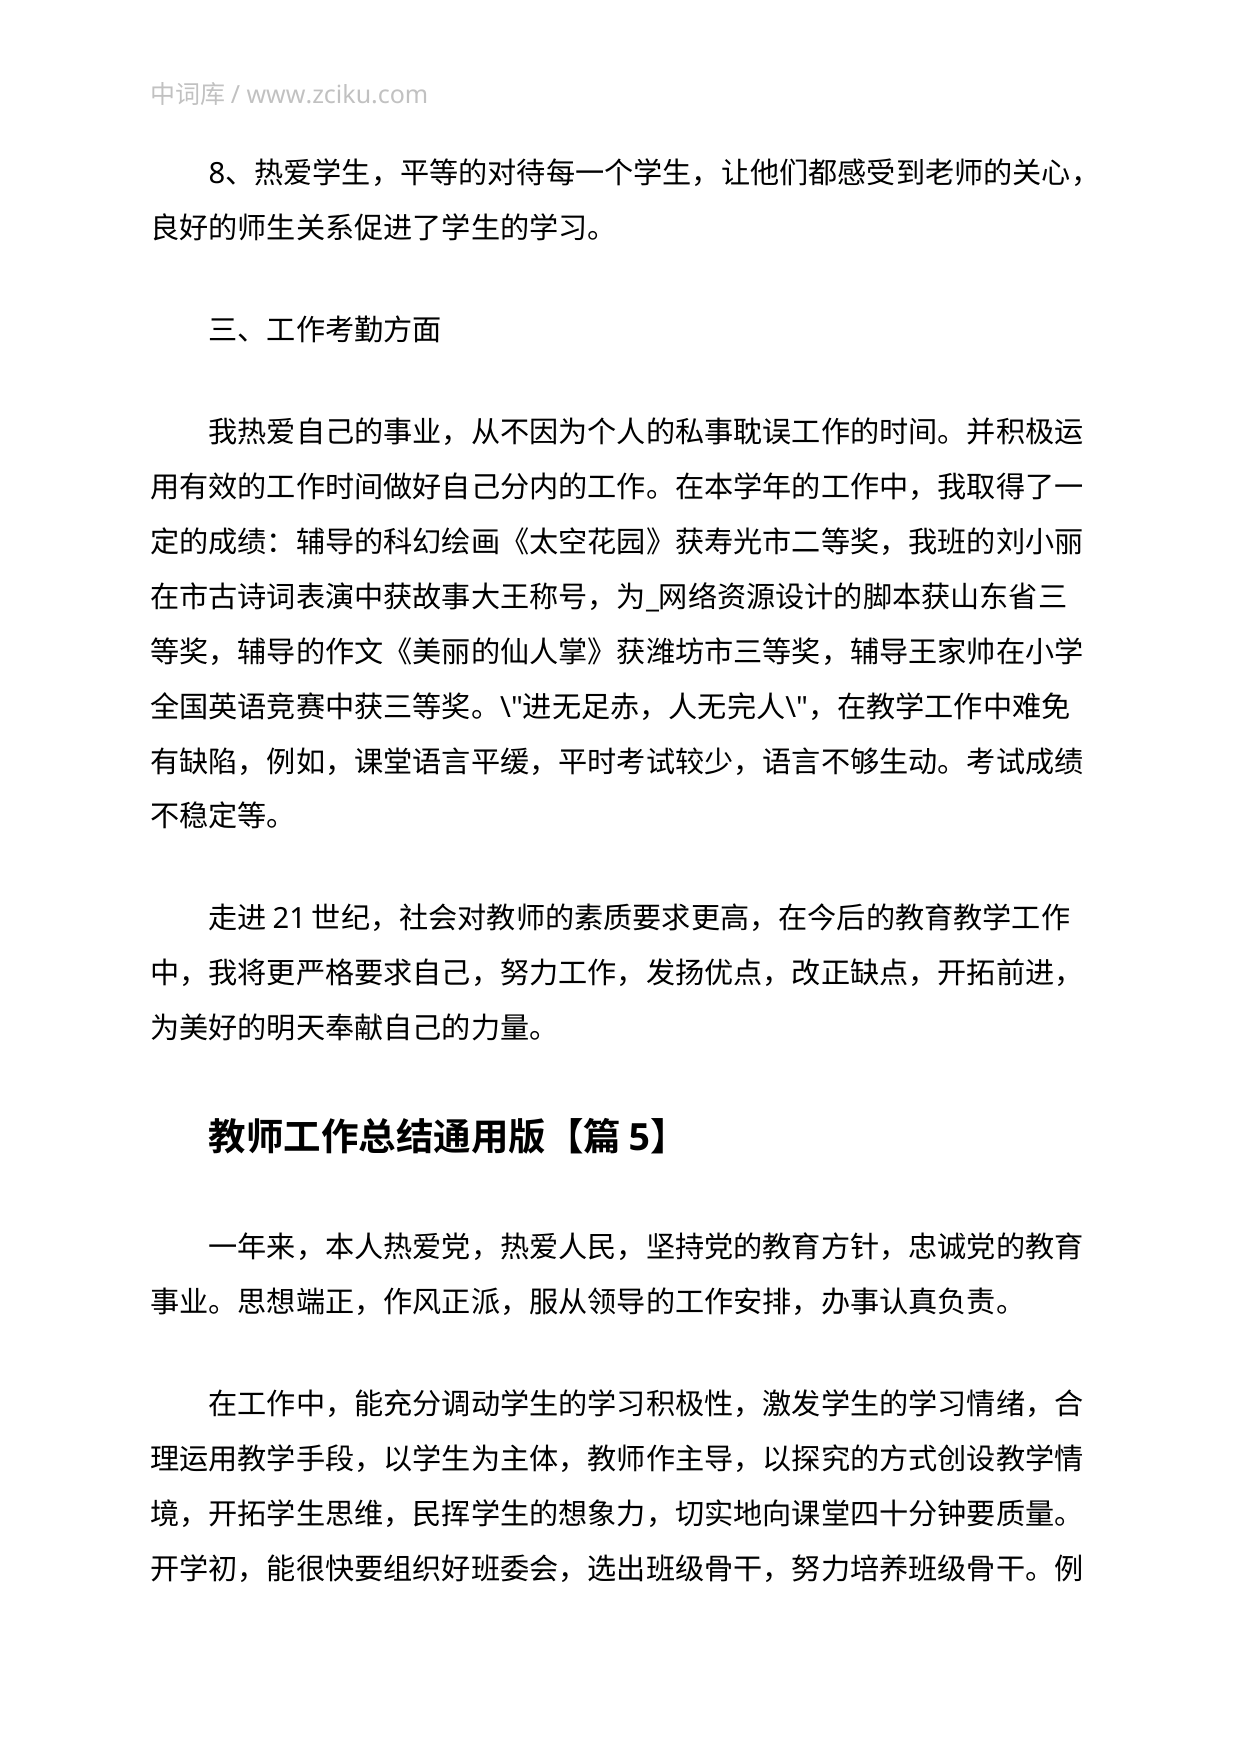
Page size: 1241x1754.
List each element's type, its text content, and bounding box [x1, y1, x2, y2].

text 一年来，本人热爱党，热爱人民，坚持党的教育方针，忠诚党的教育事业。思想端正，作风正派，服从领导的工作安排，办事认真负责。 [150, 1224, 1090, 1321]
text 我热爱自己的事业，从不因为个人的私事耽误工作的时间。并积极运用有效的工作时间做好自己分内的工作。在本学年的工作中，我取得了一定的成绩：辅导的科幻绘画《太空花园》获寿光市二等奖，我班的刘小丽在市古诗词表演中获故事大王称号，为_网络资源设计的脚本获山东省三等奖，辅导的作文《美丽的仙人掌》获潍坊市三等奖，辅导王家帅在小学全国英语竞赛中获三等奖。\"进无足赤，人无完人\"，在教学工作中难免有缺陷，例如，课堂语言平缓，平时考试较少，语言不够生动。考试成绩不稳定等。 [150, 408, 1090, 835]
text 走进21世纪，社会对教师的素质要求更高，在今后的教育教学工作中，我将更严格要求自己，努力工作，发扬优点，改正缺点，开拓前进，为美好的明天奉献自己的力量。 [150, 895, 1090, 1047]
text 三、工作考勤方面 [150, 307, 1090, 349]
text 8、热爱学生，平等的对待每一个学生，让他们都感受到老师的关心，良好的师生关系促进了学生的学习。 [150, 150, 1090, 247]
text 教师工作总结通用版【篇5】 [150, 1106, 1090, 1161]
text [150, 1381, 1090, 1588]
